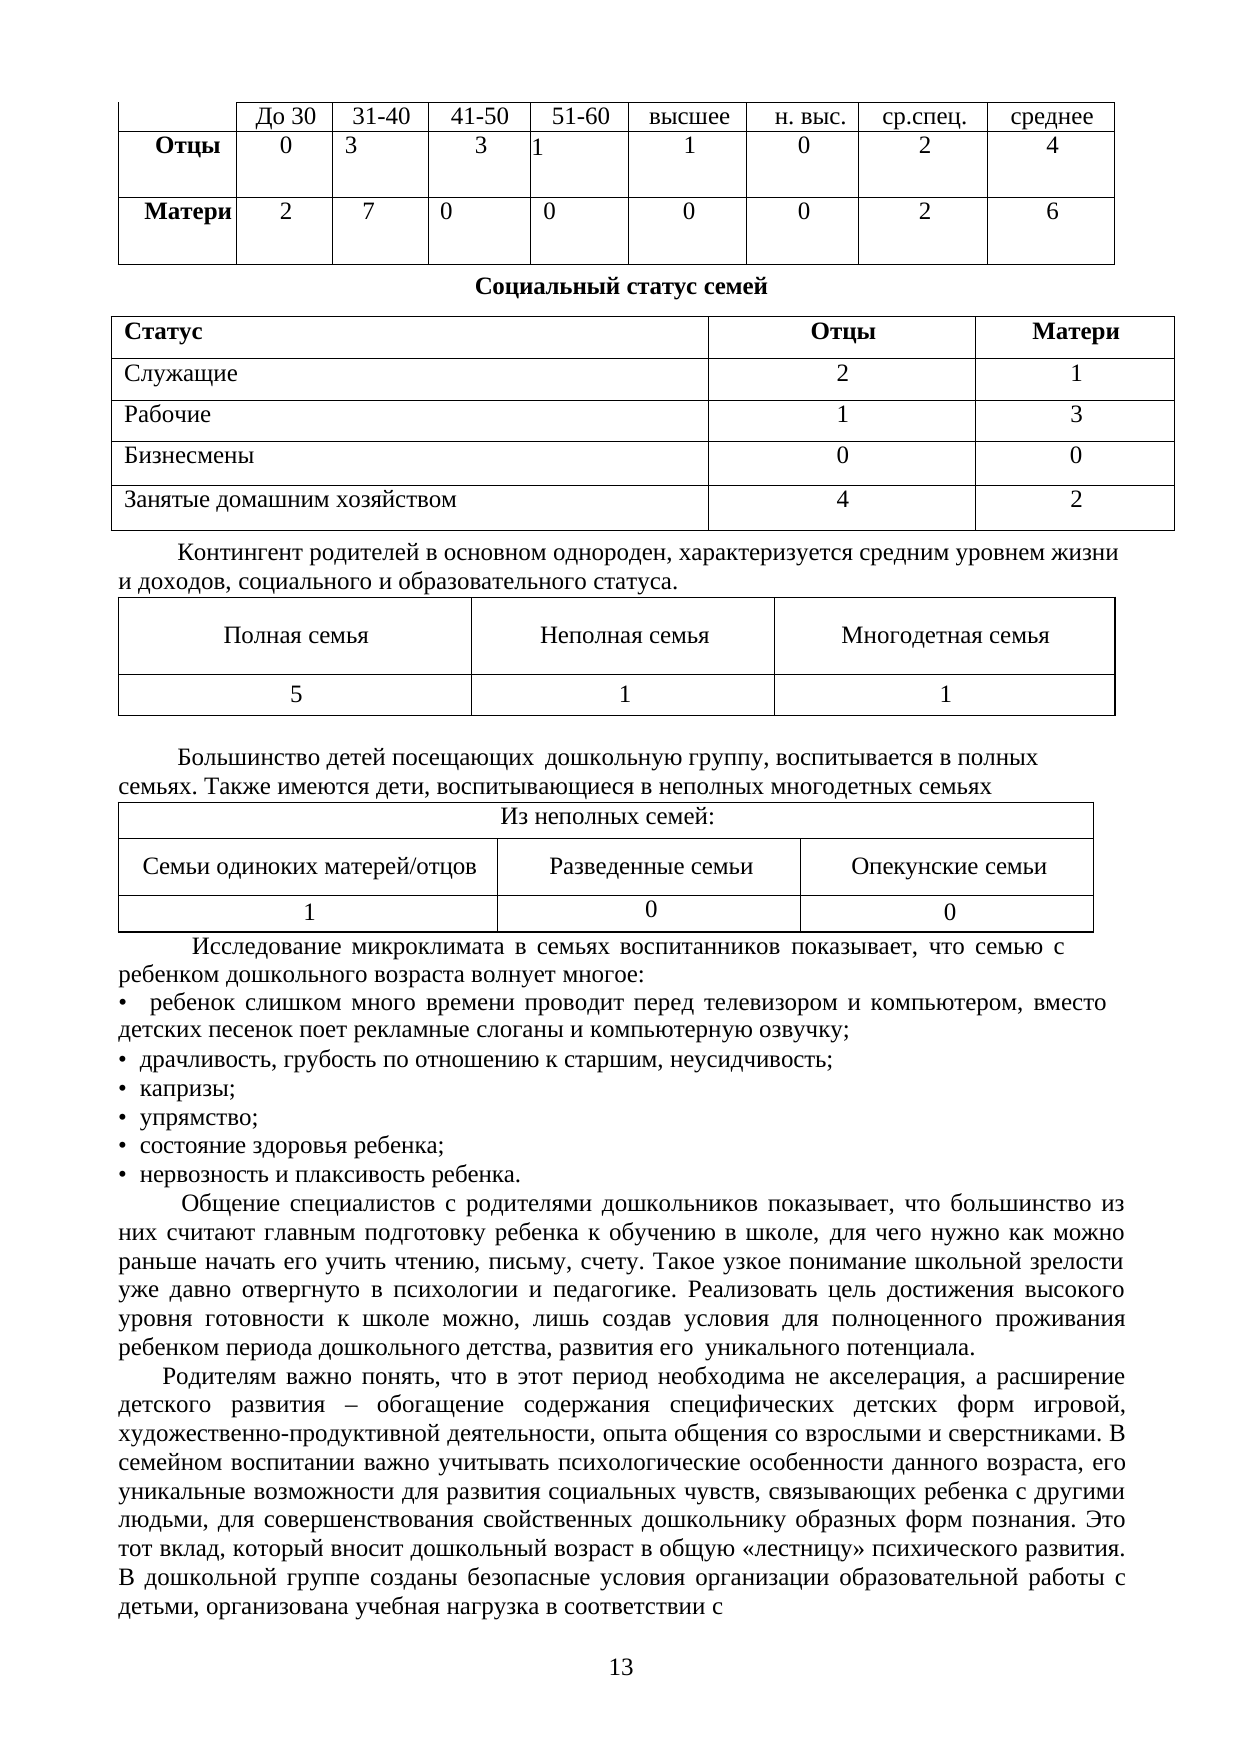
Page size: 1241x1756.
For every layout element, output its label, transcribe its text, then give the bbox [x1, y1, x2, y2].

table_cell Отцы [119, 132, 236, 197]
table_cell 2 [859, 198, 987, 263]
table_cell 1 [709, 401, 975, 441]
table_header среднее [988, 103, 1114, 131]
table_cell 1 [531, 132, 628, 197]
table_cell 1 [629, 132, 746, 197]
table_header Отцы [709, 317, 975, 358]
list состояние здоровья ребенка; [118, 1131, 1232, 1160]
table_header Полная семья [119, 598, 471, 674]
table_cell 2 [237, 198, 332, 263]
table_cell 4 [988, 132, 1114, 197]
table_cell 2 [859, 132, 987, 197]
table_header 51-60 [531, 103, 628, 131]
table_cell 5 [119, 675, 471, 715]
table_cell 2 [709, 359, 975, 399]
table_cell Служащие [112, 359, 708, 399]
text Общение специалистов с родителями дошкольников показывает, что большинство из них считают главным подготовку ребенка к обучению в школе, для чего нужно как можно раньше начать его учить чтению, письму, счету. Такое узкое понимание школьной зрелости уже давно отвергнуто в психологии и педагогике. Реализовать цель достижения высокого уровня готовности к школе можно, лишь создав условия для полноценного проживания ребенком периода дошкольного детства, развития его уникального потенциала. [118, 1188, 1125, 1361]
table_cell Рабочие [112, 401, 708, 441]
list капризы; [118, 1073, 1232, 1102]
table_cell Занятые домашним хозяйством [112, 486, 708, 530]
table_header Из неполных семей: [119, 803, 1093, 838]
table_cell 3 [429, 132, 530, 197]
table_header Статус [112, 317, 708, 358]
table_cell 1 [976, 359, 1174, 399]
table_cell Матери [119, 198, 236, 263]
table_cell 0 [709, 442, 975, 485]
table_cell 1 [119, 896, 497, 931]
table_cell 0 [237, 132, 332, 197]
table_header 41-50 [429, 103, 530, 131]
table_cell Семьи одиноких матерей/отцов [119, 839, 497, 895]
table_cell 0 [531, 198, 628, 263]
table_cell 3 [976, 401, 1174, 441]
table_cell 0 [629, 198, 746, 263]
subtitle Социальный статус семей [119, 271, 1123, 299]
table_cell 2 [976, 486, 1174, 530]
table_header ср.спец. [859, 103, 987, 131]
table_cell 1 [472, 675, 774, 715]
table_cell 0 [747, 132, 858, 197]
table_cell 4 [709, 486, 975, 530]
text Родителям важно понять, что в этот период необходима не акселерация, а расширение детского развития – обогащение содержания специфических детских форм игровой, художественно-продуктивной деятельности, опыта общения со взрослыми и сверстниками. В семейном воспитании важно учитывать психологические особенности данного возраста, его уникальные возможности для развития социальных чувств, связывающих ребенка с другими людьми, для совершенствования свойственных дошкольнику образных форм познания. Это тот вклад, который вносит дошкольный возраст в общую «лестницу» психического развития. В дошкольной группе созданы безопасные условия организации образовательной работы с детьми, организована учебная нагрузка в соответствии с [118, 1361, 1127, 1619]
text Большинство детей посещающих дошкольную группу, воспитывается в полных семьях. Также имеются дети, воспитывающиеся в неполных многодетных семьях [118, 742, 1087, 800]
table_header Многодетная семья [775, 598, 1114, 674]
list ребенок слишком много времени проводит перед телевизором и компьютером, вместо детских песенок поет рекламные слоганы и компьютерную озвучку; [118, 988, 1110, 1043]
table_cell 0 [747, 198, 858, 263]
text Исследование микроклимата в семьях воспитанников показывает, что семью с ребенком дошкольного возраста волнует многое: [118, 933, 1087, 988]
table_cell 6 [988, 198, 1114, 263]
table_header н. выс. [747, 103, 858, 131]
table_header [119, 102, 236, 131]
table_header 31-40 [333, 103, 428, 131]
table_cell Опекунские семьи [801, 839, 1093, 895]
table_header высшее [629, 103, 746, 131]
table_cell 0 [498, 896, 800, 931]
table_cell 1 [775, 675, 1114, 715]
table_cell 3 [333, 132, 428, 197]
table_header Неполная семья [472, 598, 774, 674]
table_cell 0 [976, 442, 1174, 485]
table_header До 30 [237, 103, 332, 131]
table_cell 0 [429, 198, 530, 263]
list драчливость, грубость по отношению к старшим, неусидчивость; [118, 1044, 1232, 1073]
table_cell Бизнесмены [112, 442, 708, 485]
table_cell 0 [801, 896, 1093, 931]
table_cell 7 [333, 198, 428, 263]
list упрямство; [118, 1102, 1232, 1131]
table_header Матери [976, 317, 1174, 358]
table_cell Разведенные семьи [498, 839, 800, 895]
list нервозность и плаксивость ребенка. [118, 1160, 1232, 1188]
text Контингент родителей в основном однороден, характеризуется средним уровнем жизни и доходов, социального и образовательного статуса. [118, 537, 1121, 595]
